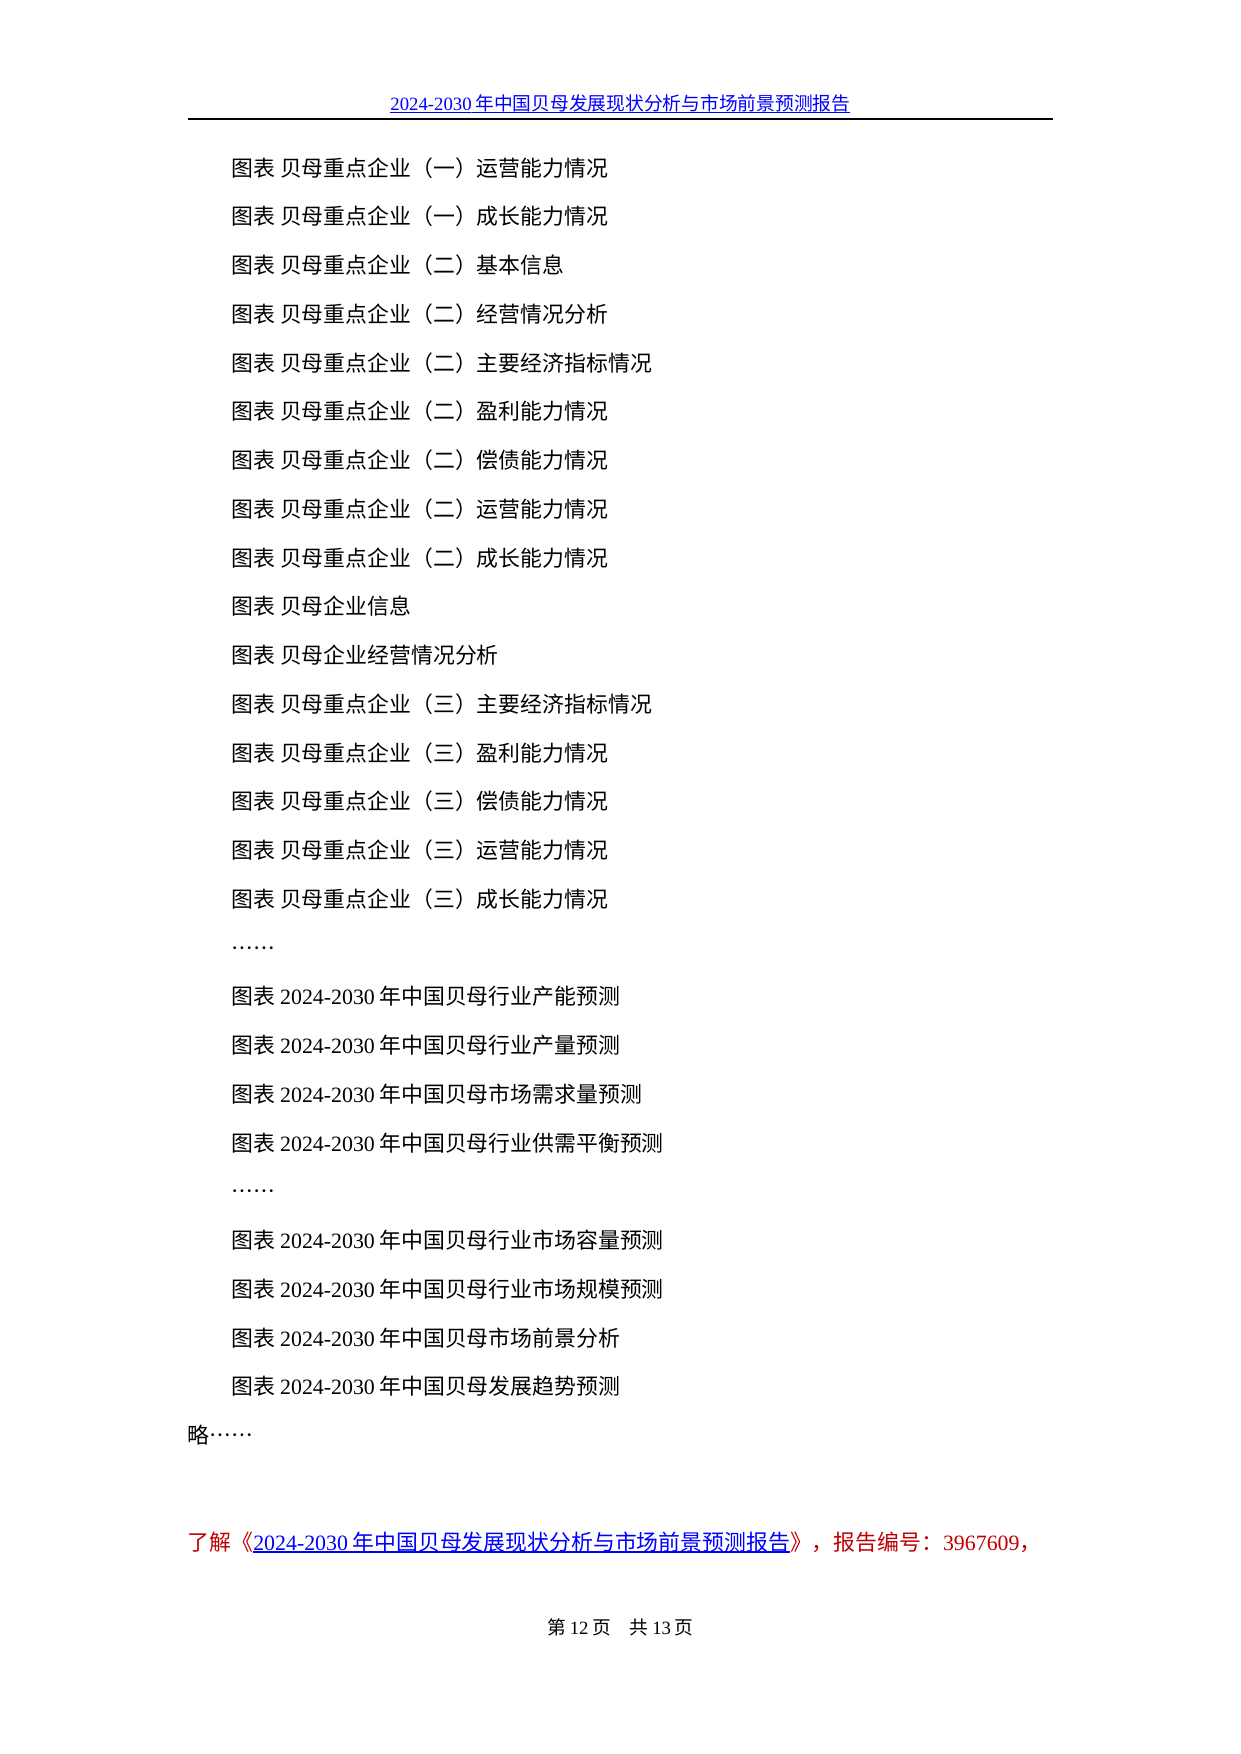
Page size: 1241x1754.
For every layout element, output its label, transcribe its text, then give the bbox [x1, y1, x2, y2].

text 了解《2024-2030年中国贝母发展现状分析与市场前景预测报告》，报告编号：3967609， [187, 1524, 1053, 1557]
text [187, 150, 1053, 1450]
